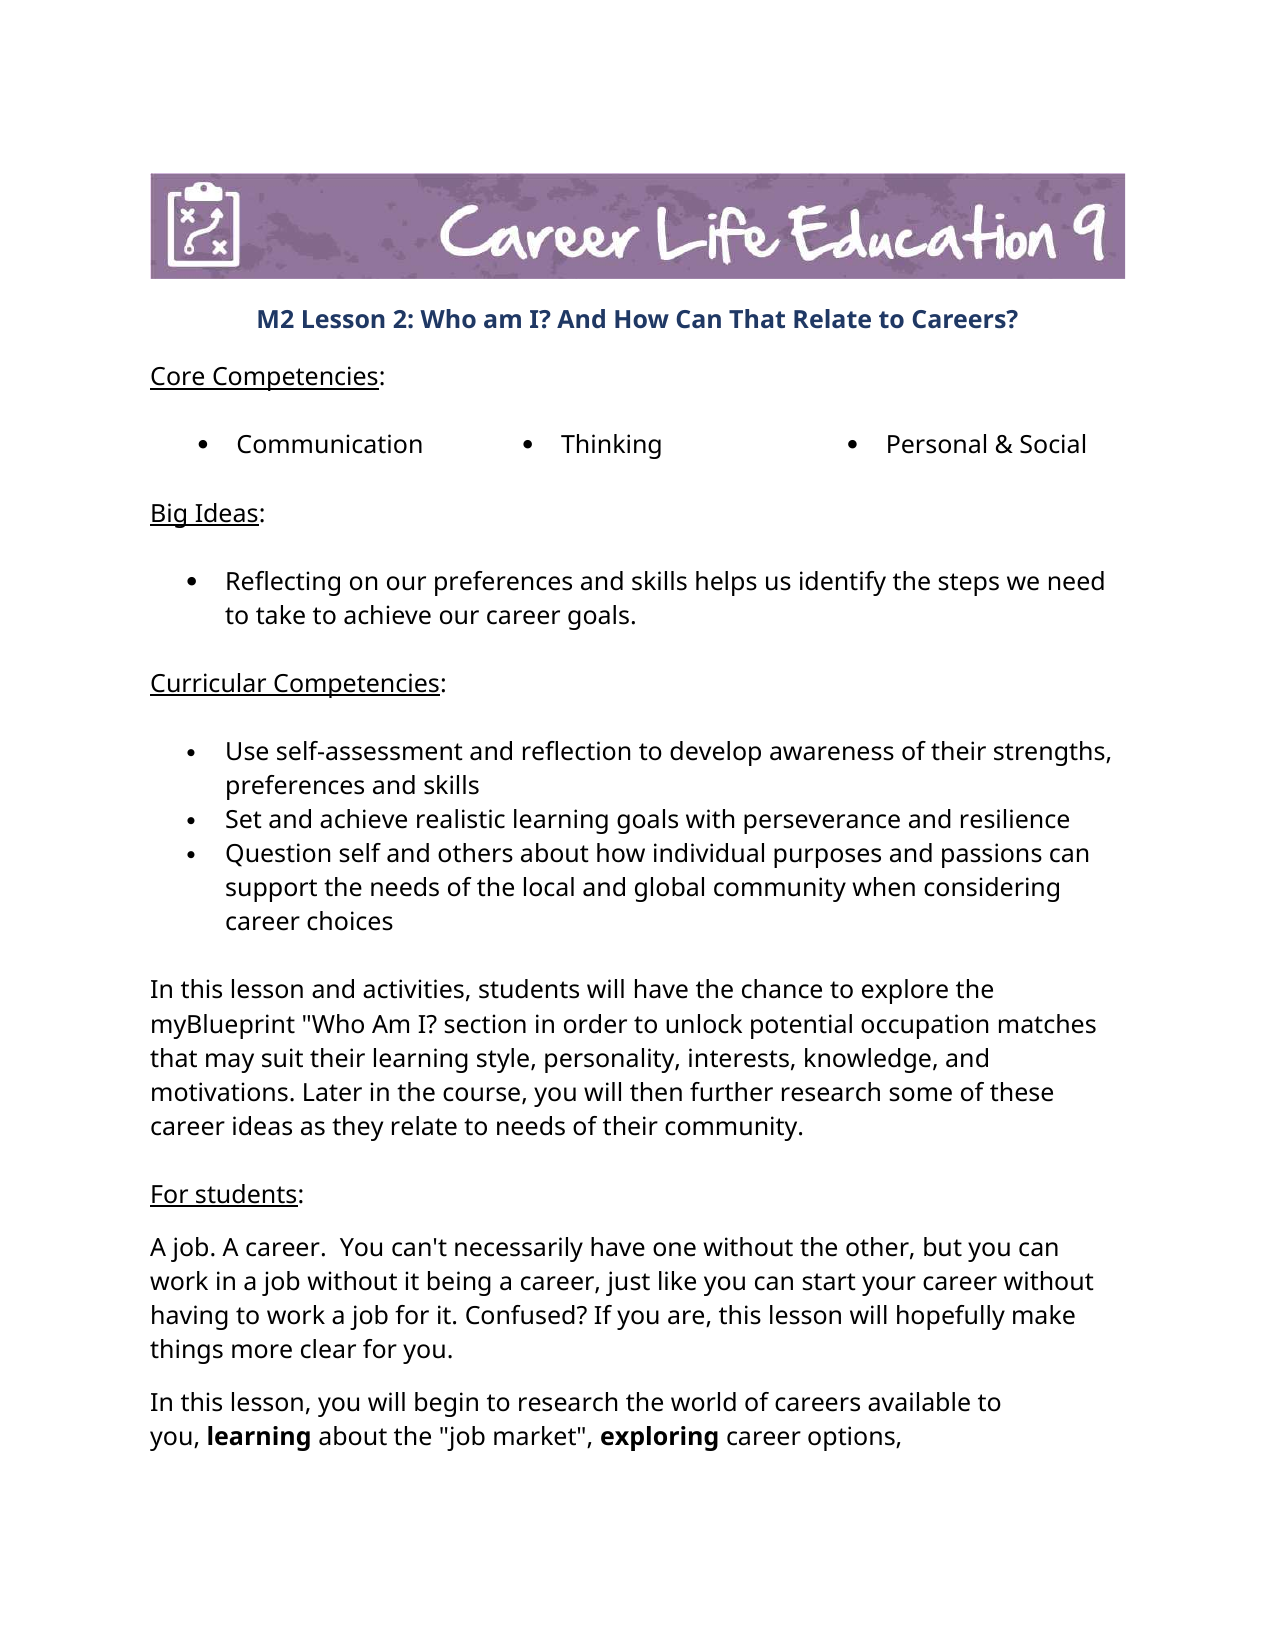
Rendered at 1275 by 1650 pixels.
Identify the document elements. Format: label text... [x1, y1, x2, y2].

table_header Communication [150, 427, 474, 461]
text Big Ideas: [150, 495, 1125, 529]
list Use self-assessment and reflection to develop awareness of their strengths, preferences and skills [187, 734, 1125, 802]
text In this lesson and activities, students will have the chance to explore the myBlueprint "Who Am I? section in order to unlock potential occupation matches that may suit their learning style, personality, interests, knowledge, and motivations. Later in the course, you will then further research some of these career ideas as they relate to needs of their community. [150, 972, 1125, 1142]
text For students: [150, 1177, 1125, 1211]
table_header Personal & Social [799, 427, 1124, 461]
text Curricular Competencies: [150, 632, 1125, 700]
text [150, 1384, 1125, 1452]
text Core Competencies: [150, 359, 1125, 393]
list Reflecting on our preferences and skills helps us identify the steps we need to take to achieve our career goals. [187, 563, 1125, 632]
list Set and achieve realistic learning goals with perseverance and resilience [187, 802, 1125, 836]
table_header Thinking [475, 427, 799, 461]
text A job. A career. You can't necessarily have one without the other, but you can work in a job without it being a career, just like you can start your career without having to work a job for it. Confused? If you are, this lesson will hopefully make things more clear for you. [150, 1229, 1125, 1366]
text M2 Lesson 2: Who am I? And How Can That Relate to Careers? [150, 302, 1125, 336]
picture [150, 173, 1125, 279]
list Question self and others about how individual purposes and passions can support the needs of the local and global community when considering career choices [187, 836, 1125, 938]
